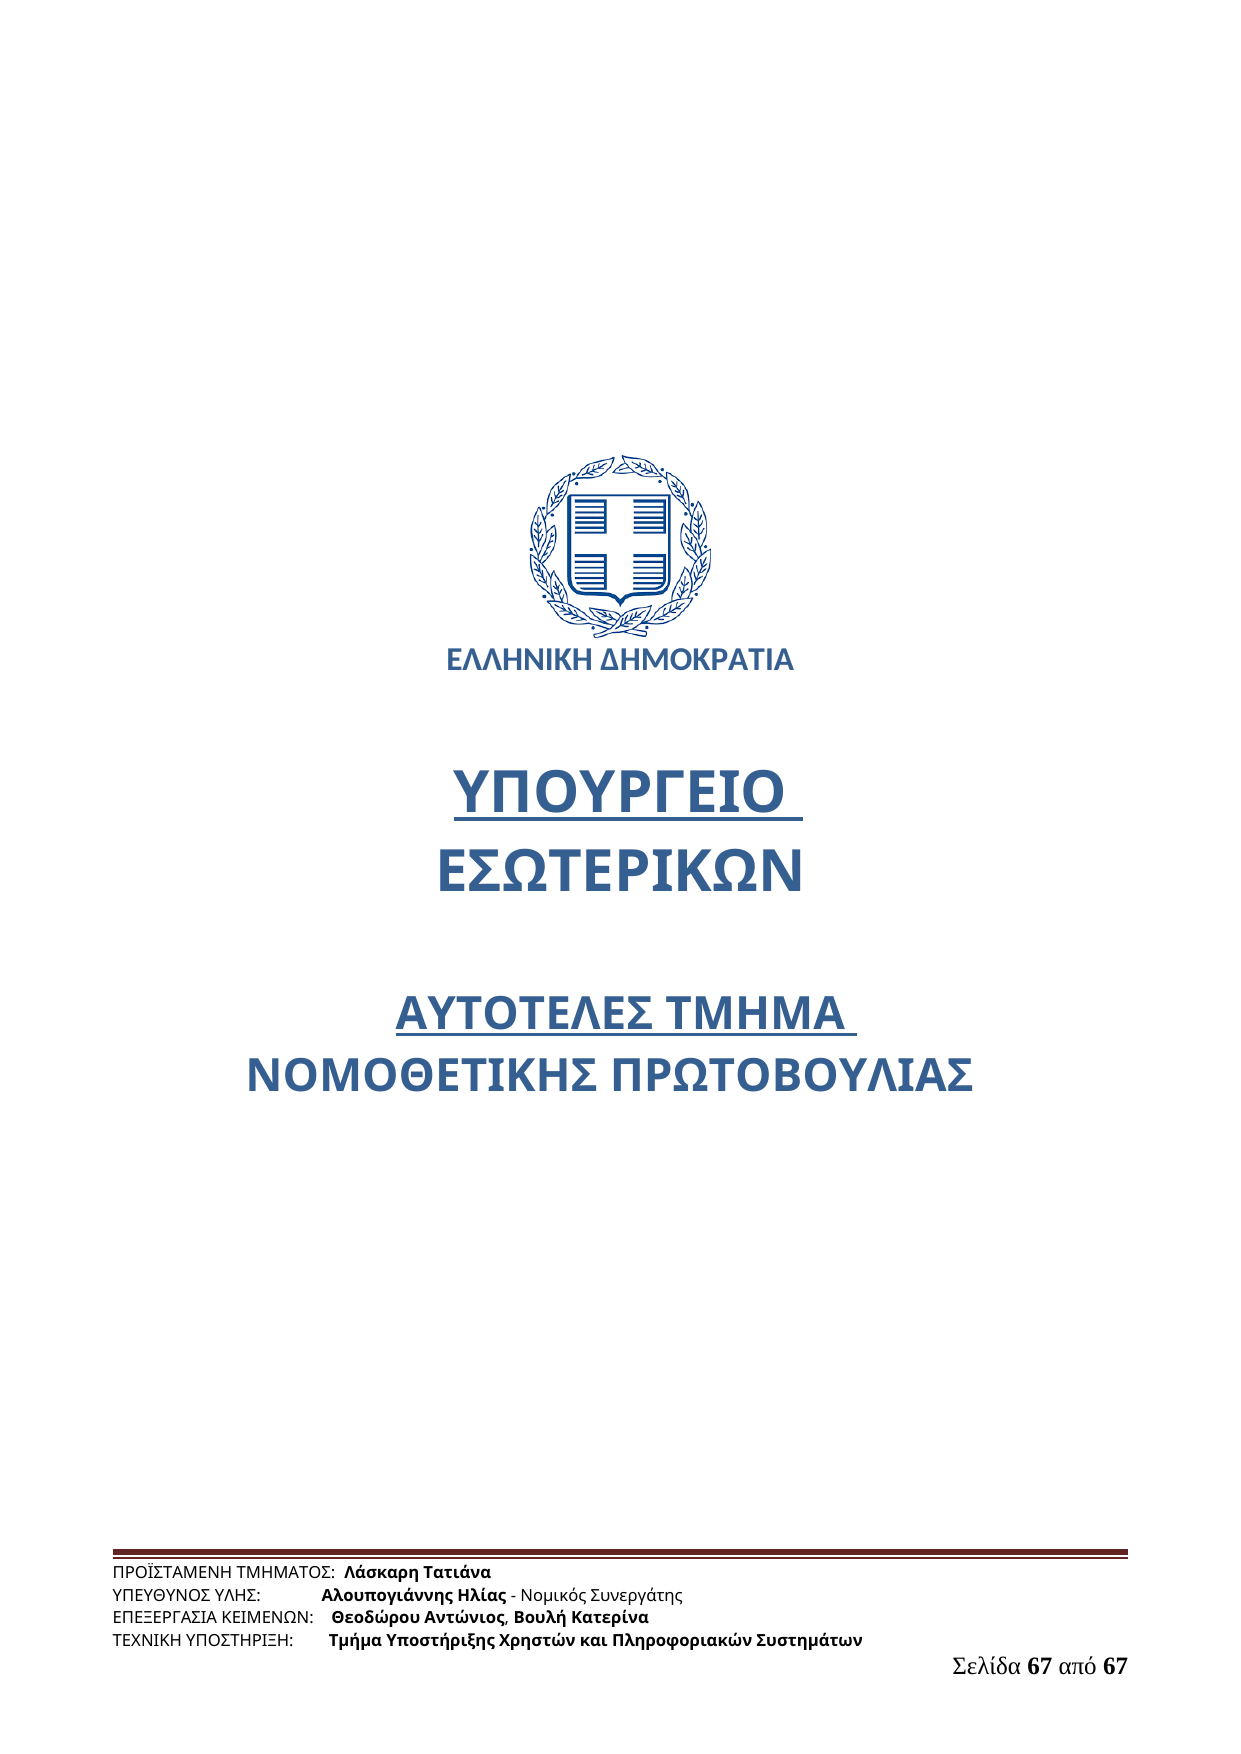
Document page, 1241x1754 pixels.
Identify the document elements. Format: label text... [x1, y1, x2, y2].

picture [529, 455, 711, 638]
text ΝΟΜΟΘΕΤΙΚΗΣ ΠΡΩΤΟΒΟΥΛΙΑΣ [112, 1043, 1128, 1105]
text ΕΛΛΗΝΙΚΗ ΔΗΜΟΚΡΑΤΙΑ [112, 638, 1128, 679]
text ΕΣΩΤΕΡΙΚΩΝ [112, 829, 1128, 909]
text ΥΠΟΥΡΓΕΙΟ [112, 750, 1128, 829]
text ΑΥΤΟΤΕΛΕΣ ΤΜΗΜΑ [112, 980, 1128, 1043]
